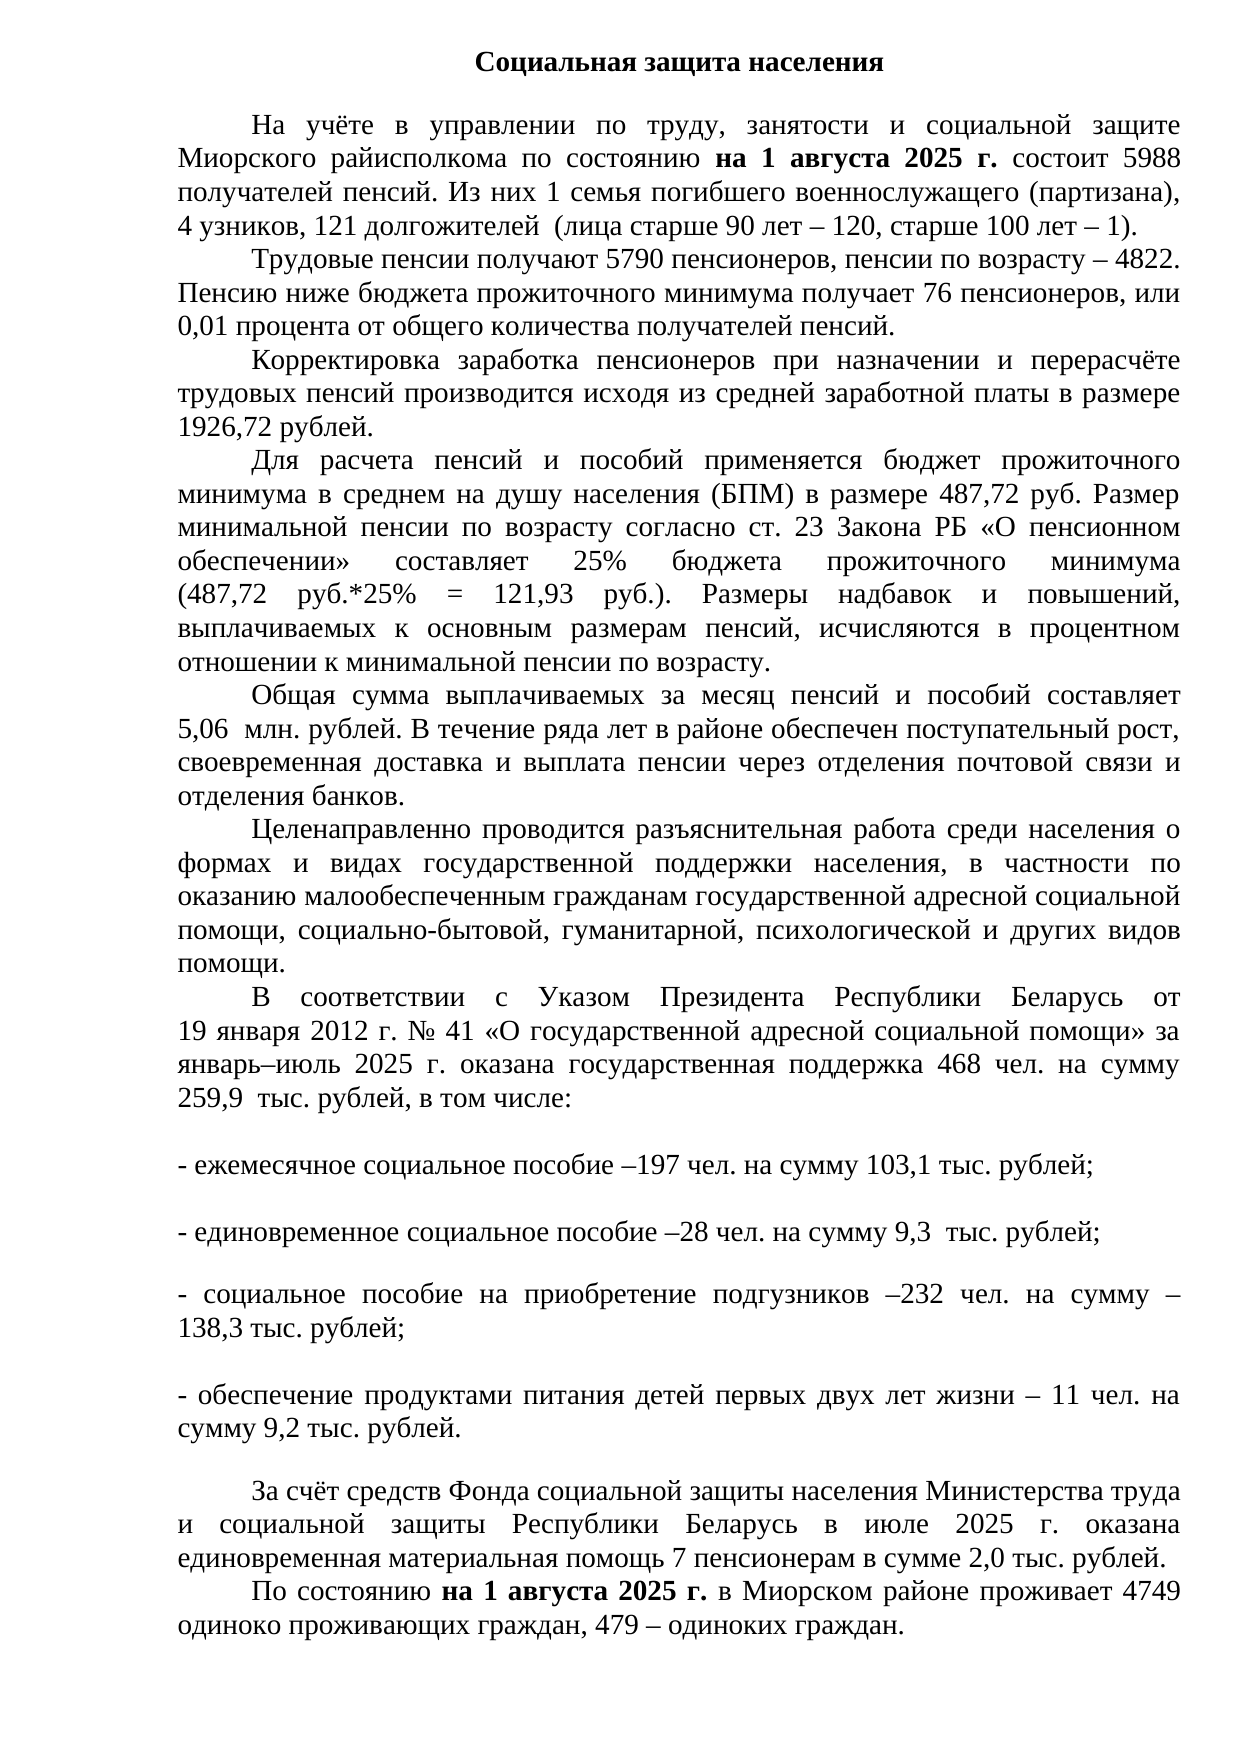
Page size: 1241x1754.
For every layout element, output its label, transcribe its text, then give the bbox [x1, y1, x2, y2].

text Социальная защита населения [177, 44, 1181, 78]
text Общая сумма выплачиваемых за месяц пенсий и пособий составляет 5,06 млн. рублей. В течение ряда лет в районе обеспечен поступательный рост, своевременная доставка и выплата пенсии через отделения почтовой связи и отделения банков. [177, 677, 1181, 811]
text Корректировка заработка пенсионеров при назначении и перерасчёте трудовых пенсий производится исходя из средней заработной платы в размере 1926,72 рублей. [177, 342, 1181, 442]
text - социальное пособие на приобретение подгузников –232 чел. на сумму – 138,3 тыс. рублей; [177, 1276, 1181, 1343]
text В соответствии с Указом Президента Республики Беларусь от 19 января 2012 г. № 41 «О государственной адресной социальной помощи» за январь–июль 2025 г. оказана государственная поддержка 468 чел. на сумму 259,9 тыс. рублей, в том числе: [177, 979, 1181, 1113]
text - обеспечение продуктами питания детей первых двух лет жизни – 11 чел. на сумму 9,2 тыс. рублей. [177, 1377, 1181, 1444]
text На учёте в управлении по труду, занятости и социальной защите Миорского райисполкома по состоянию на 1 августа 2025 г. состоит 5988 получателей пенсий. Из них 1 семья погибшего военнослужащего (партизана), 4 узников, 121 долгожителей (лица старше 90 лет – 120, старше 100 лет – 1). [177, 107, 1181, 241]
text - единовременное социальное пособие –28 чел. на сумму 9,3 тыс. рублей; [177, 1214, 1181, 1247]
text Для расчета пенсий и пособий применяется бюджет прожиточного минимума в среднем на душу населения (БПМ) в размере 487,72 руб. Размер минимальной пенсии по возрасту согласно ст. 23 Закона РБ «О пенсионном обеспечении» составляет 25% бюджета прожиточного минимума (487,72 руб.*25% = 121,93 руб.). Размеры надбавок и повышений, выплачиваемых к основным размерам пенсий, исчисляются в процентном отношении к минимальной пенсии по возрасту. [177, 442, 1181, 677]
text Целенаправленно проводится разъяснительная работа среди населения о формах и видах государственной поддержки населения, в частности по оказанию малообеспеченным гражданам государственной адресной социальной помощи, социально-бытовой, гуманитарной, психологической и других видов помощи. [177, 811, 1181, 979]
text Трудовые пенсии получают 5790 пенсионеров, пенсии по возрасту – 4822. Пенсию ниже бюджета прожиточного минимума получает 76 пенсионеров, или 0,01 процента от общего количества получателей пенсий. [177, 241, 1181, 342]
text По состоянию на 1 августа 2025 г. в Миорском районе проживает 4749 одиноко проживающих граждан, 479 – одиноких граждан. [177, 1573, 1181, 1640]
text - ежемесячное социальное пособие –197 чел. на сумму 103,1 тыс. рублей; [177, 1147, 1181, 1180]
text За счёт средств Фонда социальной защиты населения Министерства труда и социальной защиты Республики Беларусь в июле 2025 г. оказана единовременная материальная помощь 7 пенсионерам в сумме 2,0 тыс. рублей. [177, 1473, 1181, 1573]
